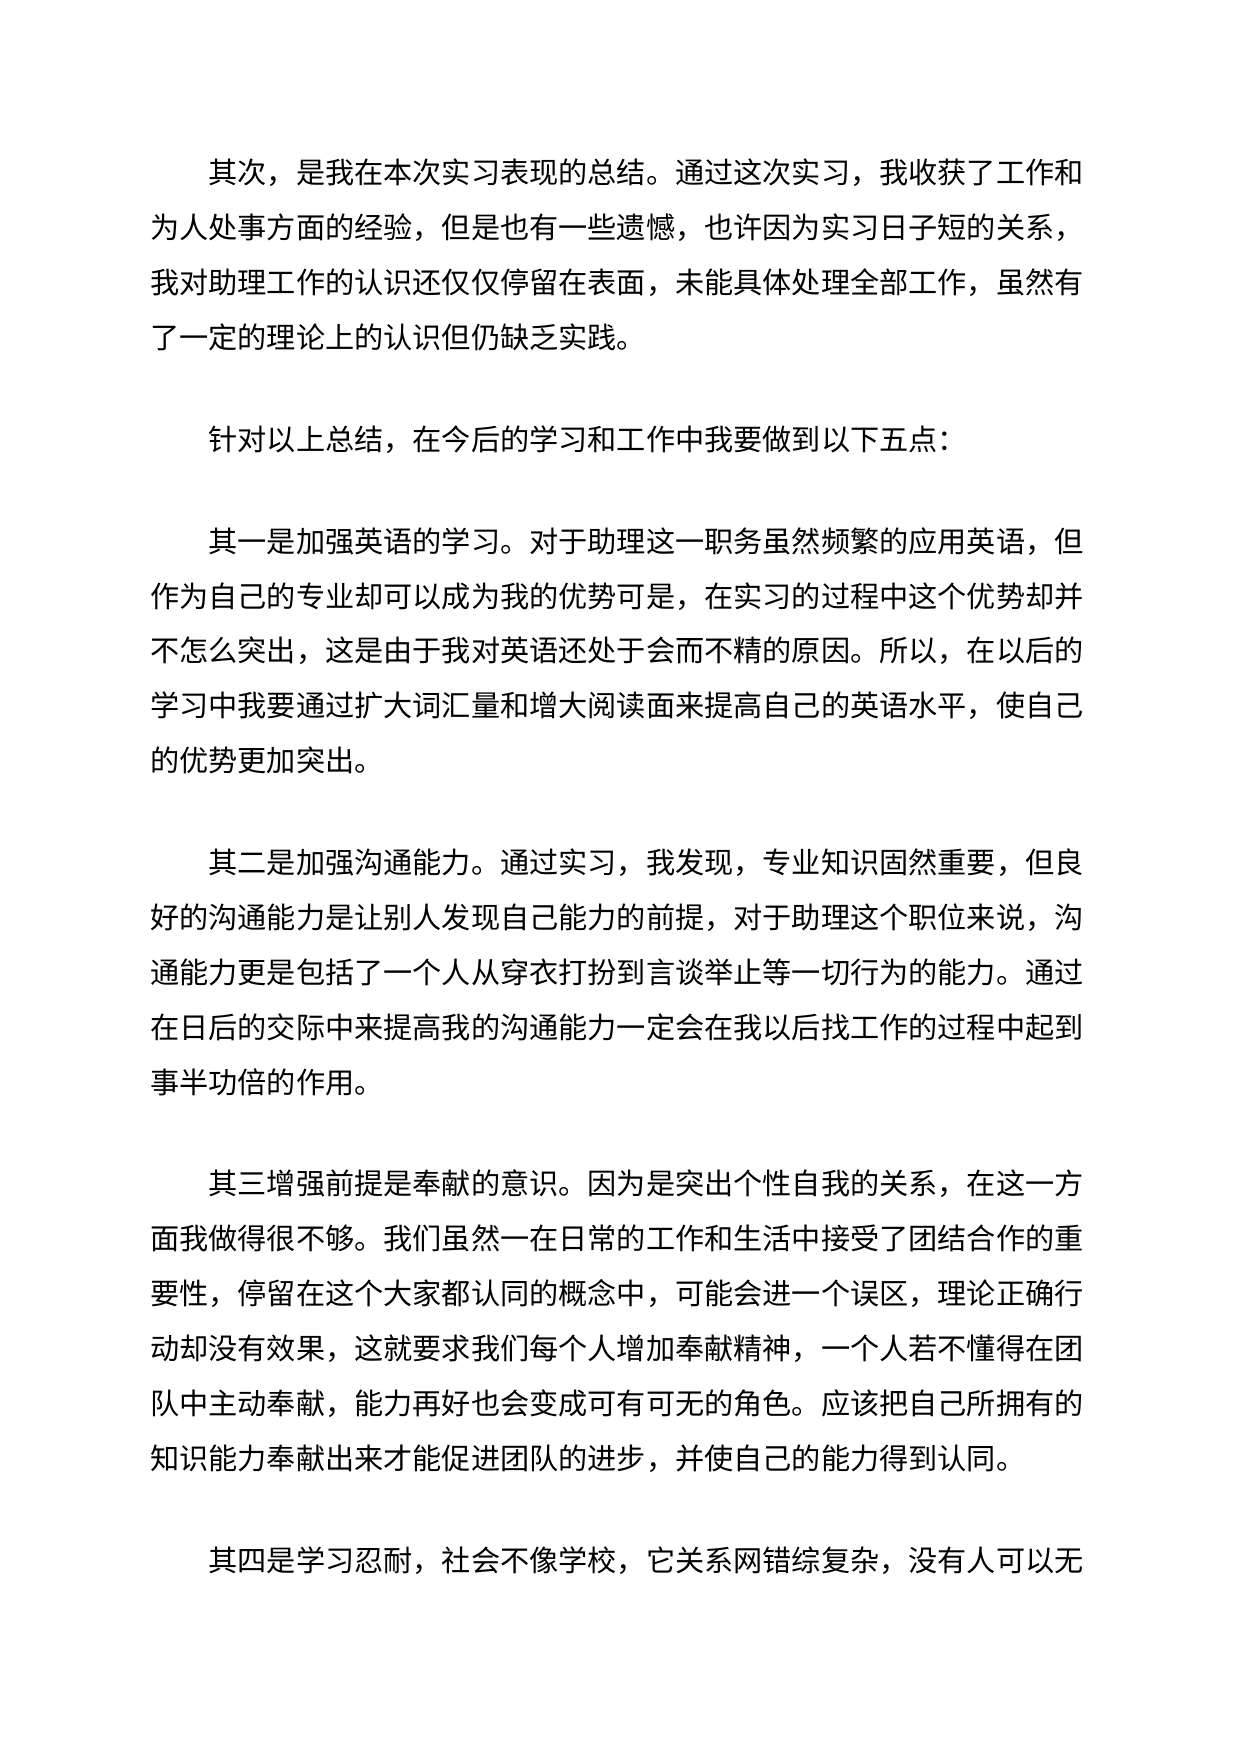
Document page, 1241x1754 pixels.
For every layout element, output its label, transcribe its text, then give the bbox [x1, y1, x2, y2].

text 其二是加强沟通能力。通过实习，我发现，专业知识固然重要，但良好的沟通能力是让别人发现自己能力的前提，对于助理这个职位来说，沟通能力更是包括了一个人从穿衣打扮到言谈举止等一切行为的能力。通过在日后的交际中来提高我的沟通能力一定会在我以后找工作的过程中起到事半功倍的作用。 [150, 839, 1090, 1101]
text 其次，是我在本次实习表现的总结。通过这次实习，我收获了工作和为人处事方面的经验，但是也有一些遗憾，也许因为实习日子短的关系，我对助理工作的认识还仅仅停留在表面，未能具体处理全部工作，虽然有了一定的理论上的认识但仍缺乏实践。 [150, 150, 1090, 357]
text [150, 1537, 1090, 1579]
text 其三增强前提是奉献的意识。因为是突出个性自我的关系，在这一方面我做得很不够。我们虽然一在日常的工作和生活中接受了团结合作的重要性，停留在这个大家都认同的概念中，可能会进一个误区，理论正确行动却没有效果，这就要求我们每个人增加奉献精神，一个人若不懂得在团队中主动奉献，能力再好也会变成可有可无的角色。应该把自己所拥有的知识能力奉献出来才能促进团队的进步，并使自己的能力得到认同。 [150, 1161, 1090, 1478]
text 针对以上总结，在今后的学习和工作中我要做到以下五点： [150, 416, 1090, 459]
text 其一是加强英语的学习。对于助理这一职务虽然频繁的应用英语，但作为自己的专业却可以成为我的优势可是，在实习的过程中这个优势却并不怎么突出，这是由于我对英语还处于会而不精的原因。所以，在以后的学习中我要通过扩大词汇量和增大阅读面来提高自己的英语水平，使自己的优势更加突出。 [150, 518, 1090, 780]
